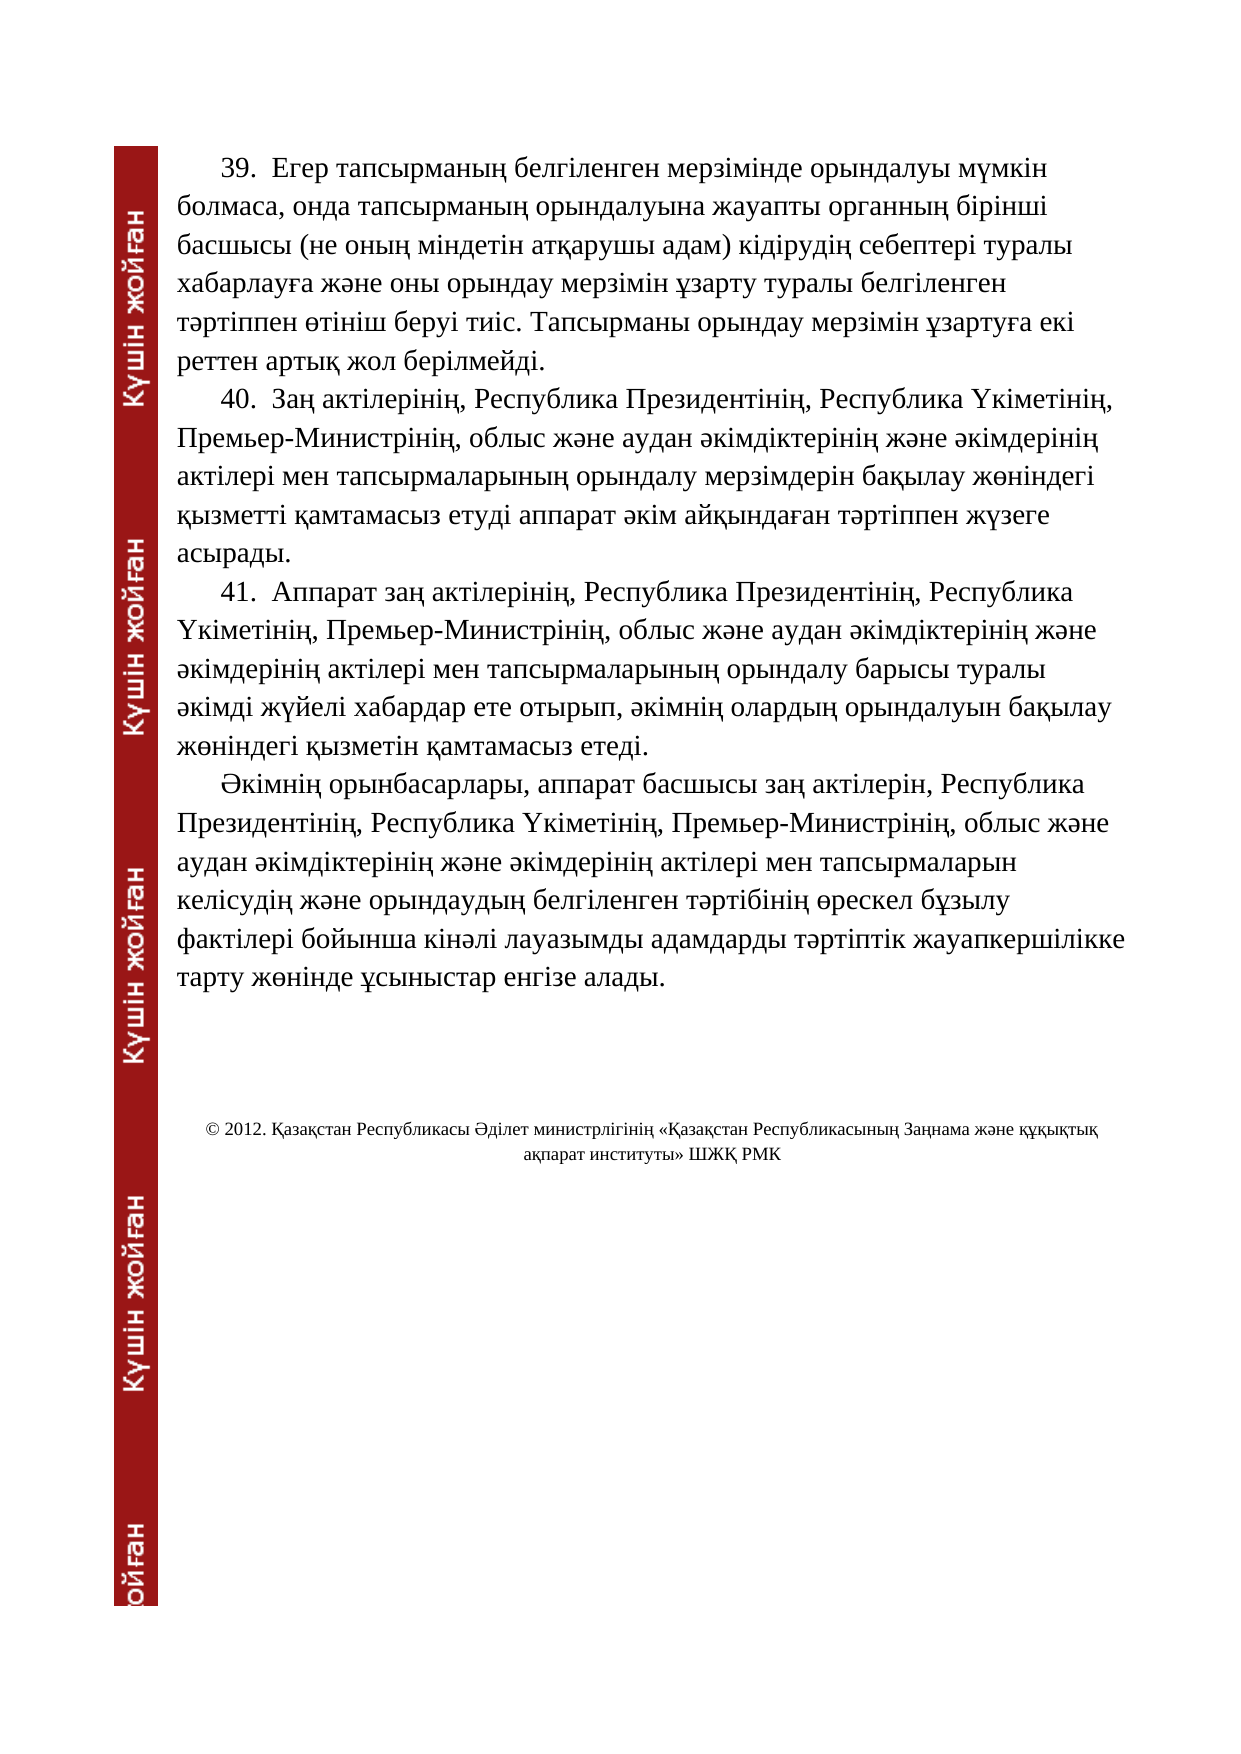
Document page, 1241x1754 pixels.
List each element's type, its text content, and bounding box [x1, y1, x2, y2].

text © 2012. Қазақстан Республикасы Әділет министрлігінің «Қазақстан Республикасының Заңнама және құқықтық ақпарат институты» ШЖҚ РМК [112, 1118, 1128, 1164]
picture [114, 146, 158, 150]
picture [114, 1023, 158, 1118]
picture [114, 1164, 158, 1606]
